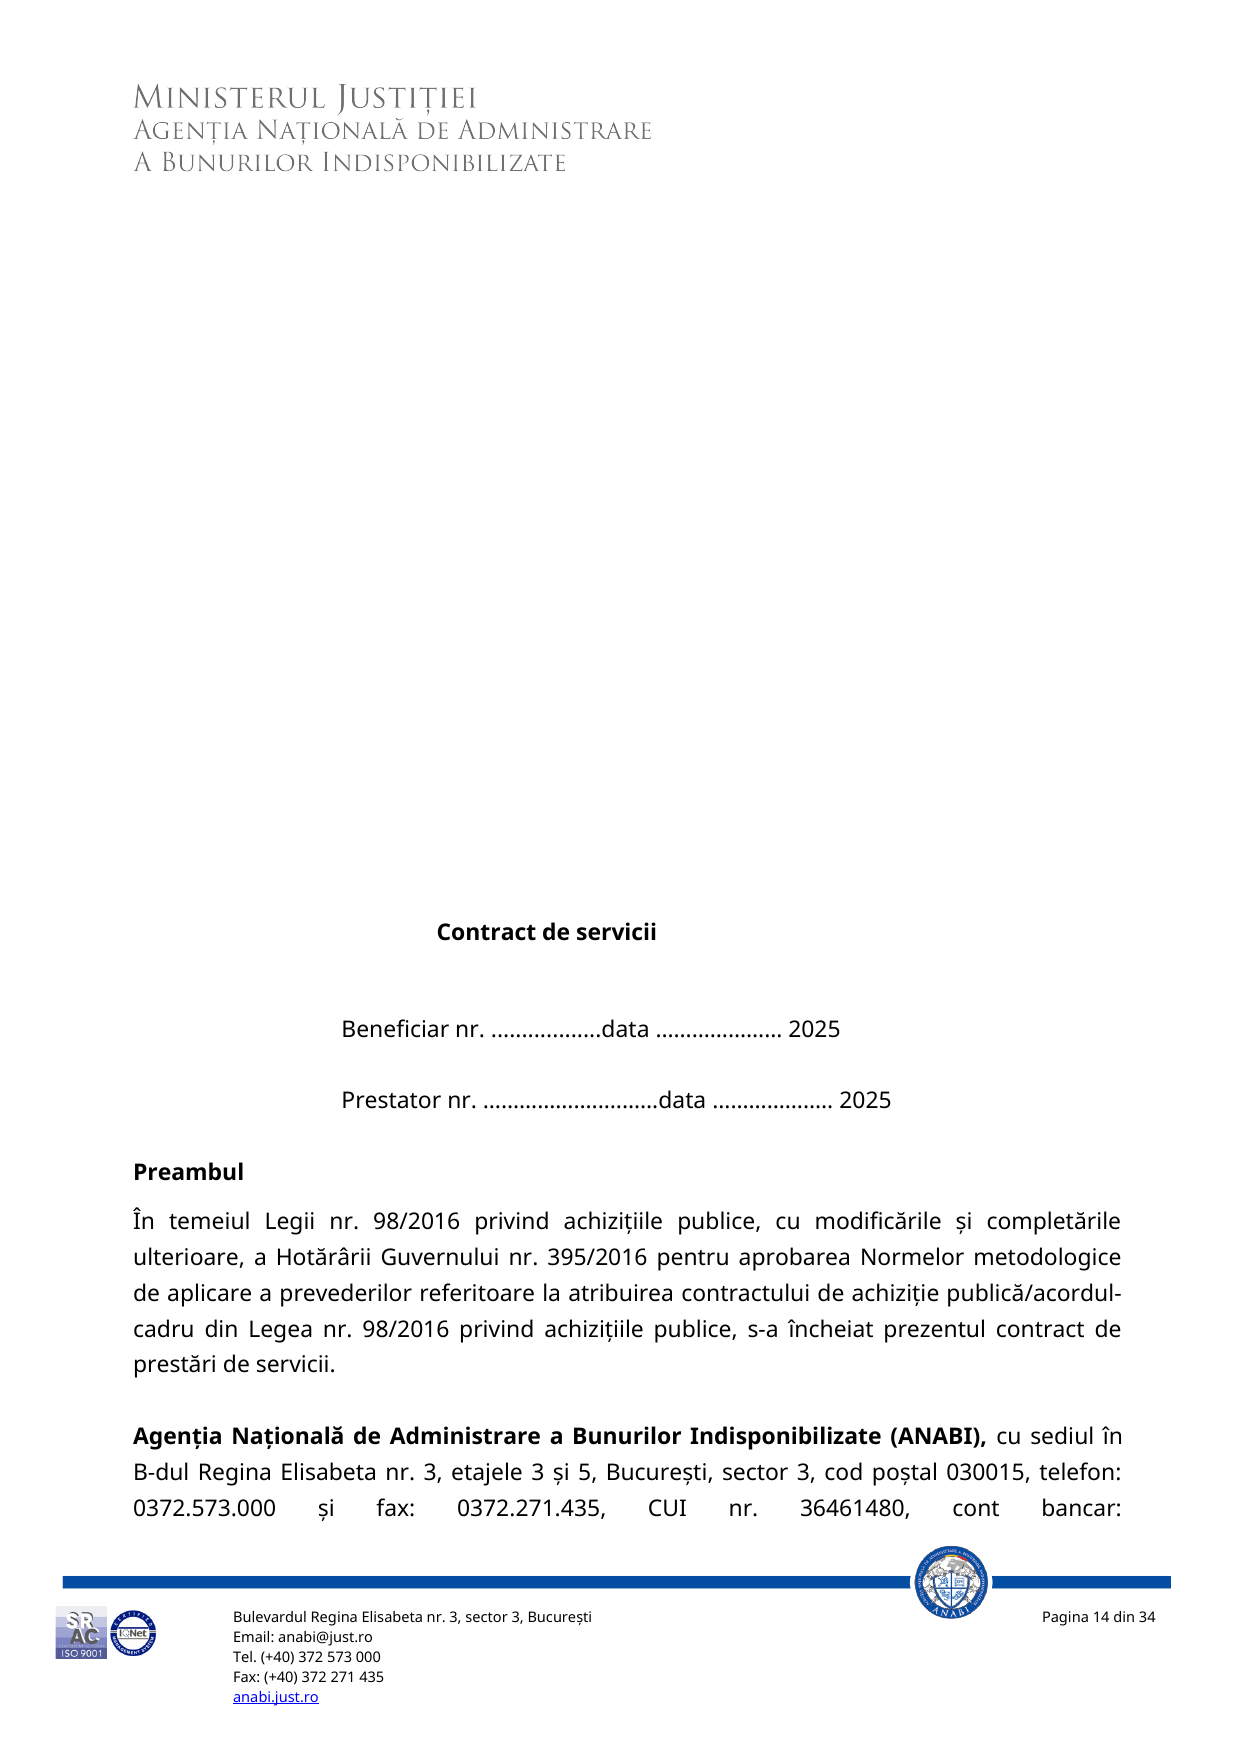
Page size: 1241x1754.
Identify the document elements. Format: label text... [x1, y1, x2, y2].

text Preambul [133, 1156, 1123, 1187]
text Prestator nr. ………………..………data ……………….. 2025 [133, 1084, 1123, 1116]
picture [55, 1540, 1172, 1659]
text Contract de servicii [133, 916, 1123, 947]
picture [132, 84, 652, 172]
text Beneficiar nr. ..................data ………………… 2025 [133, 1012, 1123, 1044]
text În temeiul Legii nr. 98/2016 privind achizițiile publice, cu modificările și completările ulterioare, a Hotărârii Guvernului nr. 395/2016 pentru aprobarea Normelor metodologice de aplicare a prevederilor referitoare la atribuirea contractului de achiziție publică/acordul-cadru din Legea nr. 98/2016 privind achizițiile publice, s-a încheiat prezentul contract de prestări de servicii. [133, 1205, 1123, 1380]
